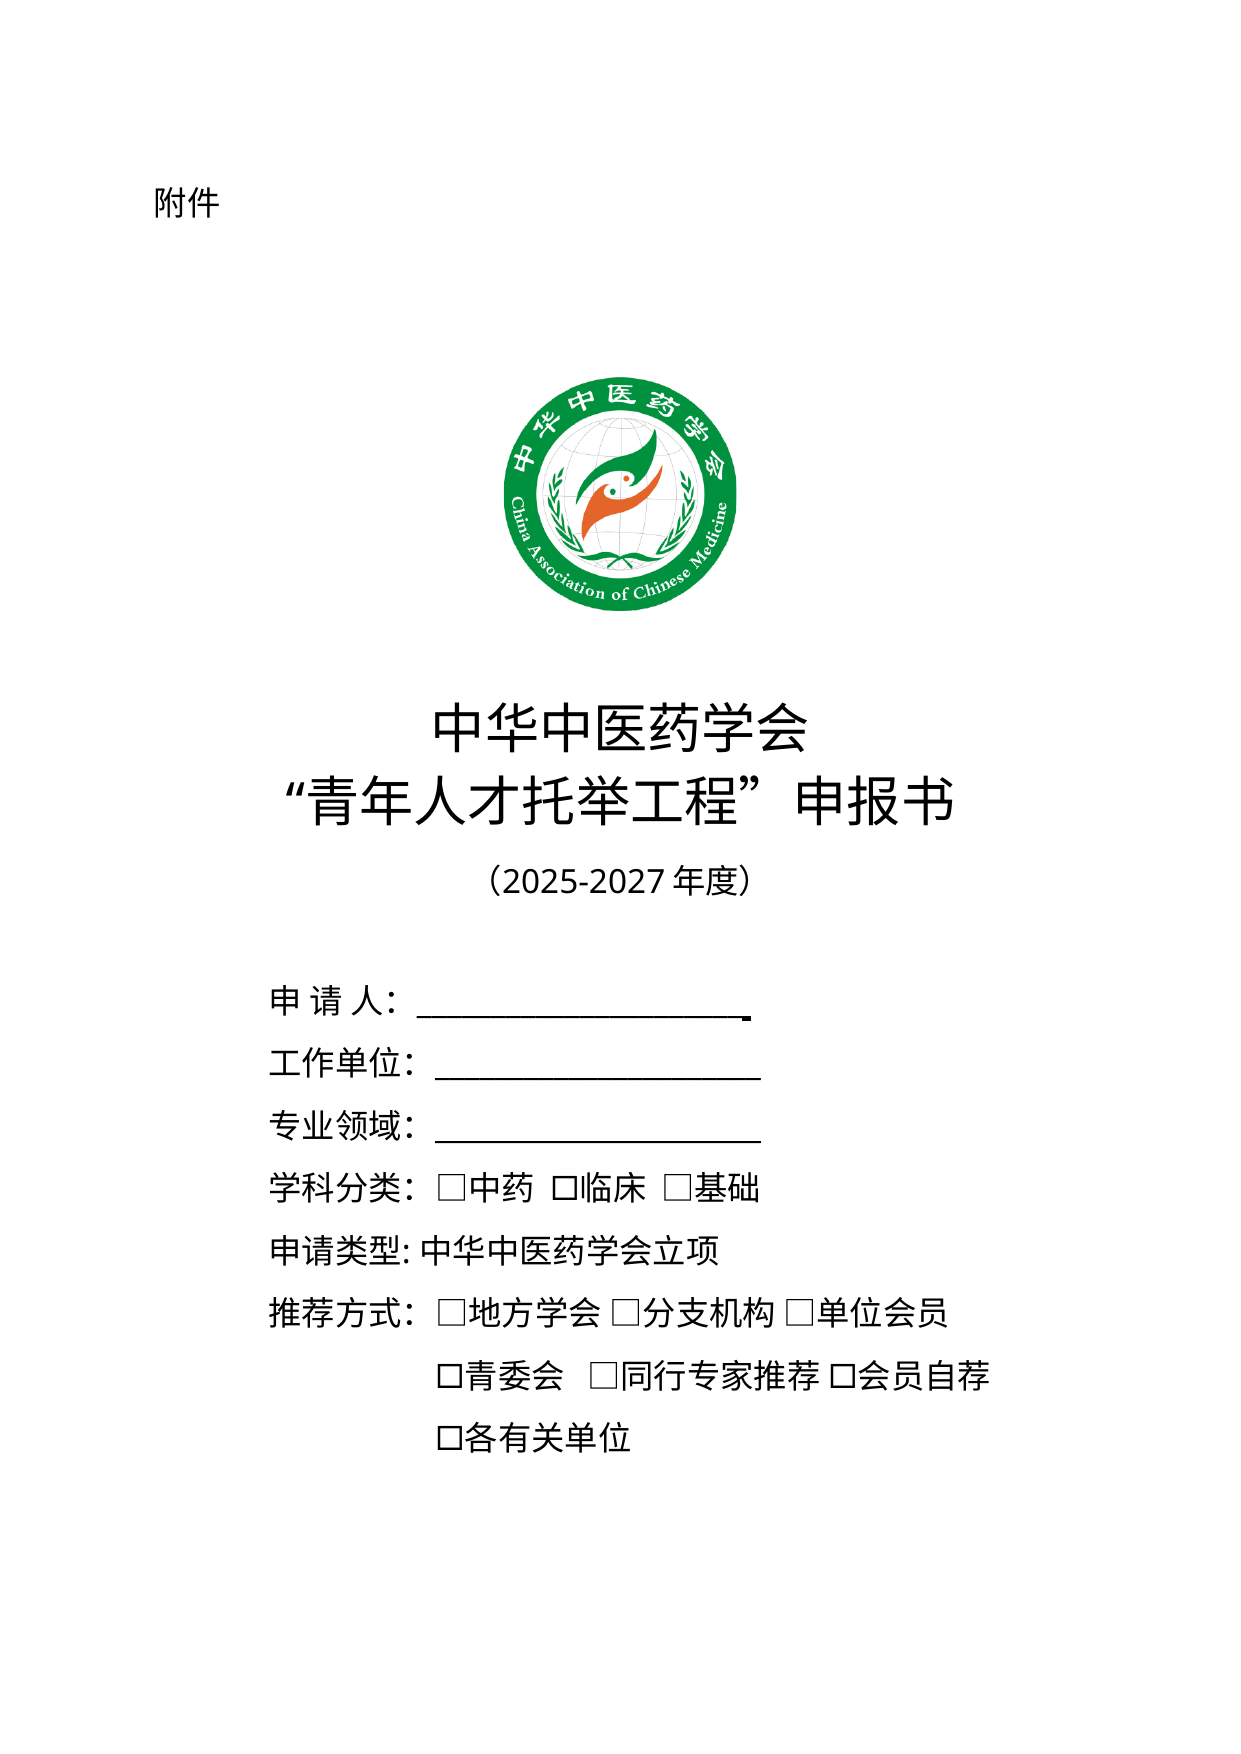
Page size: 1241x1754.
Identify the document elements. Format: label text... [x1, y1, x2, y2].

text 附件 [153, 165, 1087, 228]
text （2025-2027年度） [153, 844, 1087, 906]
text 中华中医药学会 [153, 698, 1087, 761]
text “青年人才托举工程”申报书 [153, 771, 1087, 833]
picture [503, 377, 737, 611]
